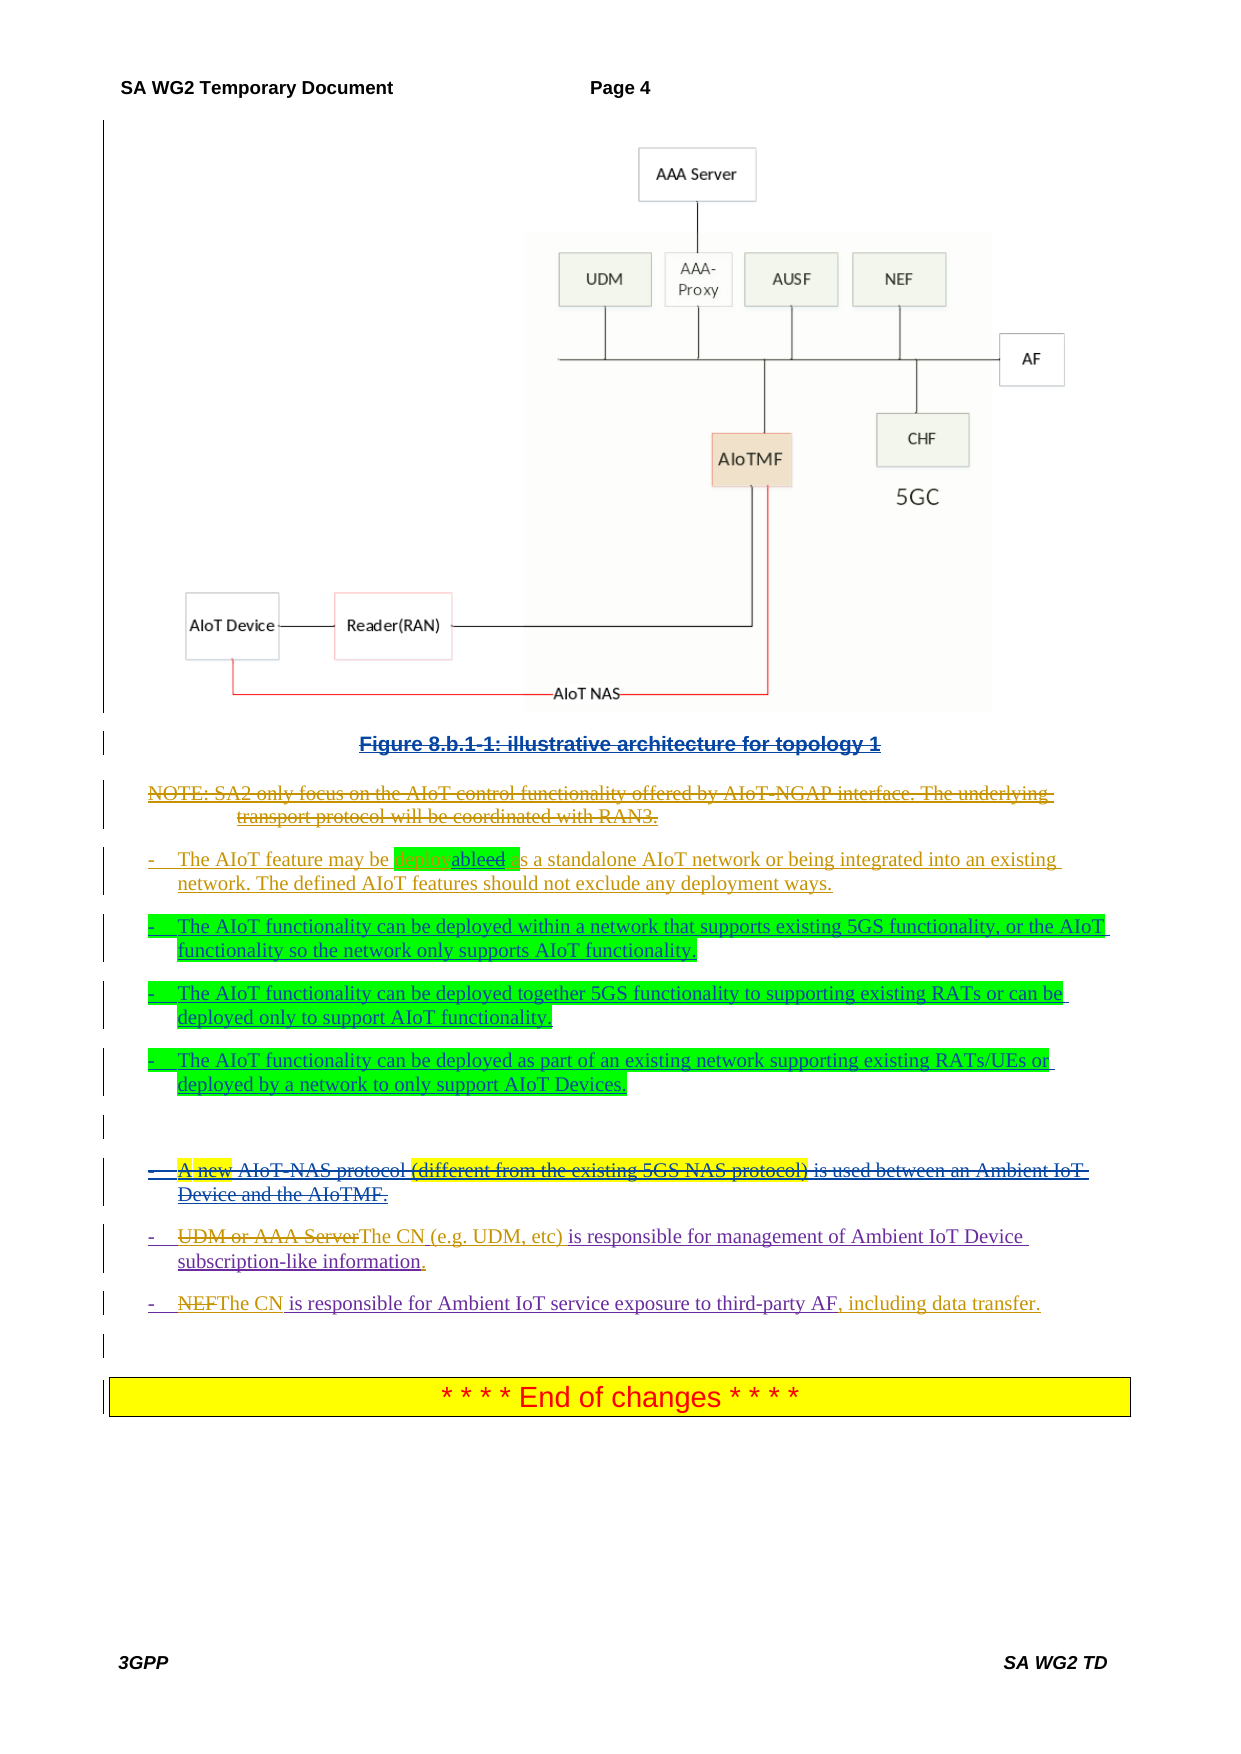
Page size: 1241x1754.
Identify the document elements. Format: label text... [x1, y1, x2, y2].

text * * * * End of changes * * * * [110, 1378, 1130, 1416]
